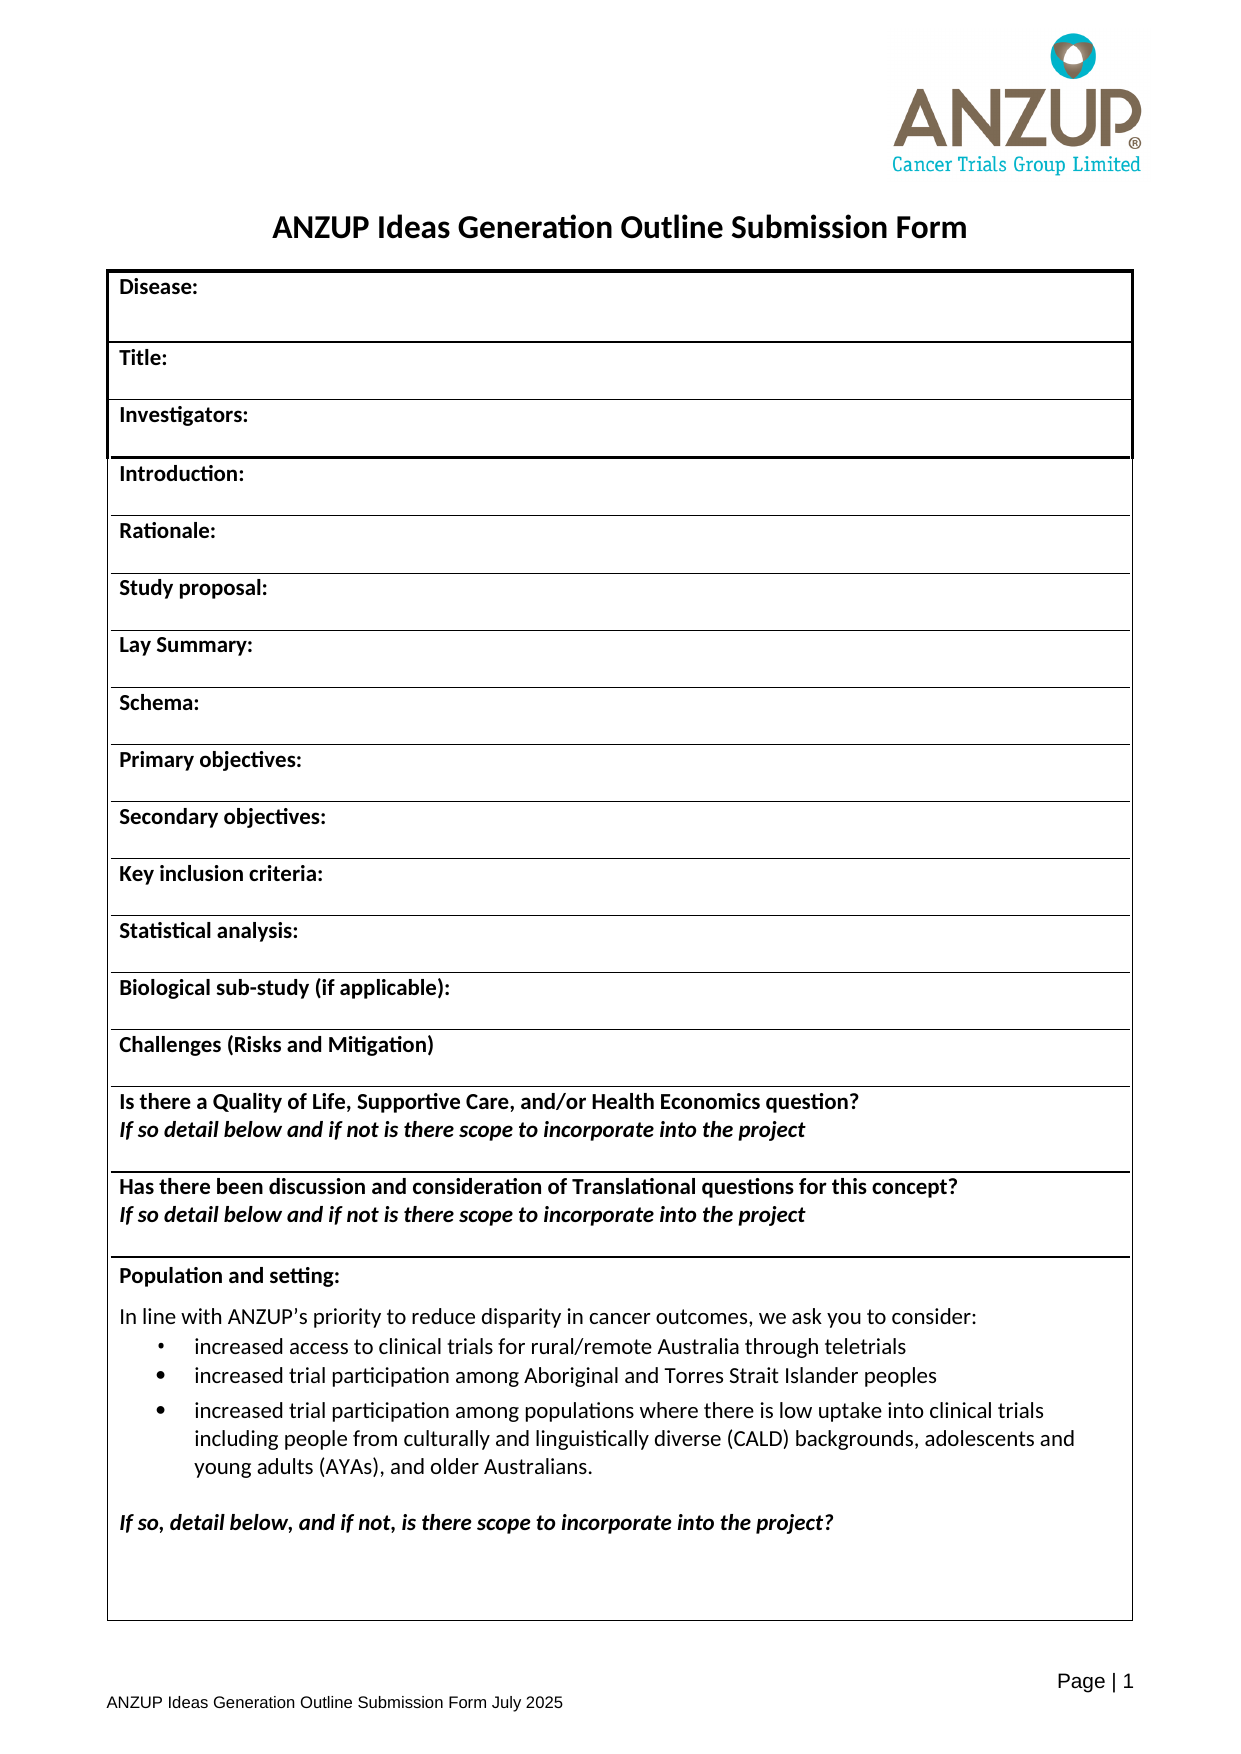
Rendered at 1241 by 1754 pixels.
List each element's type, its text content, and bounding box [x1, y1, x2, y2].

table_cell Population and setting: In line with ANZUP’s priority to reduce disparity in cancer outcomes, we ask you to consider: increased access to clinical trials for rural/remote Australia through teletrials increased trial participation among Aboriginal and Torres Strait Islander peoples increased trial participation among populations where there is low uptake into clinical trials including people from culturally and linguistically diverse (CALD) backgrounds, adolescents and young adults (AYAs), and older Australians. If so, detail below, and if not, is there scope to incorporate into the project? [108, 1256, 1132, 1620]
table_cell Investigators: [109, 400, 1131, 456]
table_cell Study proposal: [108, 573, 1132, 629]
table_cell Lay Summary: [108, 630, 1132, 687]
table_cell Secondary objectives: [108, 801, 1132, 858]
table_cell Has there been discussion and consideration of Translational questions for this concept? If so detail below and if not is there scope to incorporate into the project [108, 1171, 1132, 1256]
picture [887, 28, 1151, 182]
table_cell Is there a Quality of Life, Supportive Care, and/or Health Economics question? If so detail below and if not is there scope to incorporate into the project [108, 1086, 1132, 1171]
table_cell Statistical analysis: [108, 915, 1132, 972]
table_cell Title: [109, 343, 1131, 399]
table_cell Biological sub-study (if applicable): [108, 972, 1132, 1029]
table_cell Challenges (Risks and Mitigation) [108, 1029, 1132, 1086]
table_cell Schema: [108, 687, 1132, 744]
table_header Disease: [109, 273, 1131, 341]
table_cell Primary objectives: [108, 744, 1132, 801]
table_cell Rationale: [108, 515, 1132, 572]
table_cell Key inclusion criteria: [108, 858, 1132, 915]
table_cell Introduction: [108, 456, 1132, 515]
